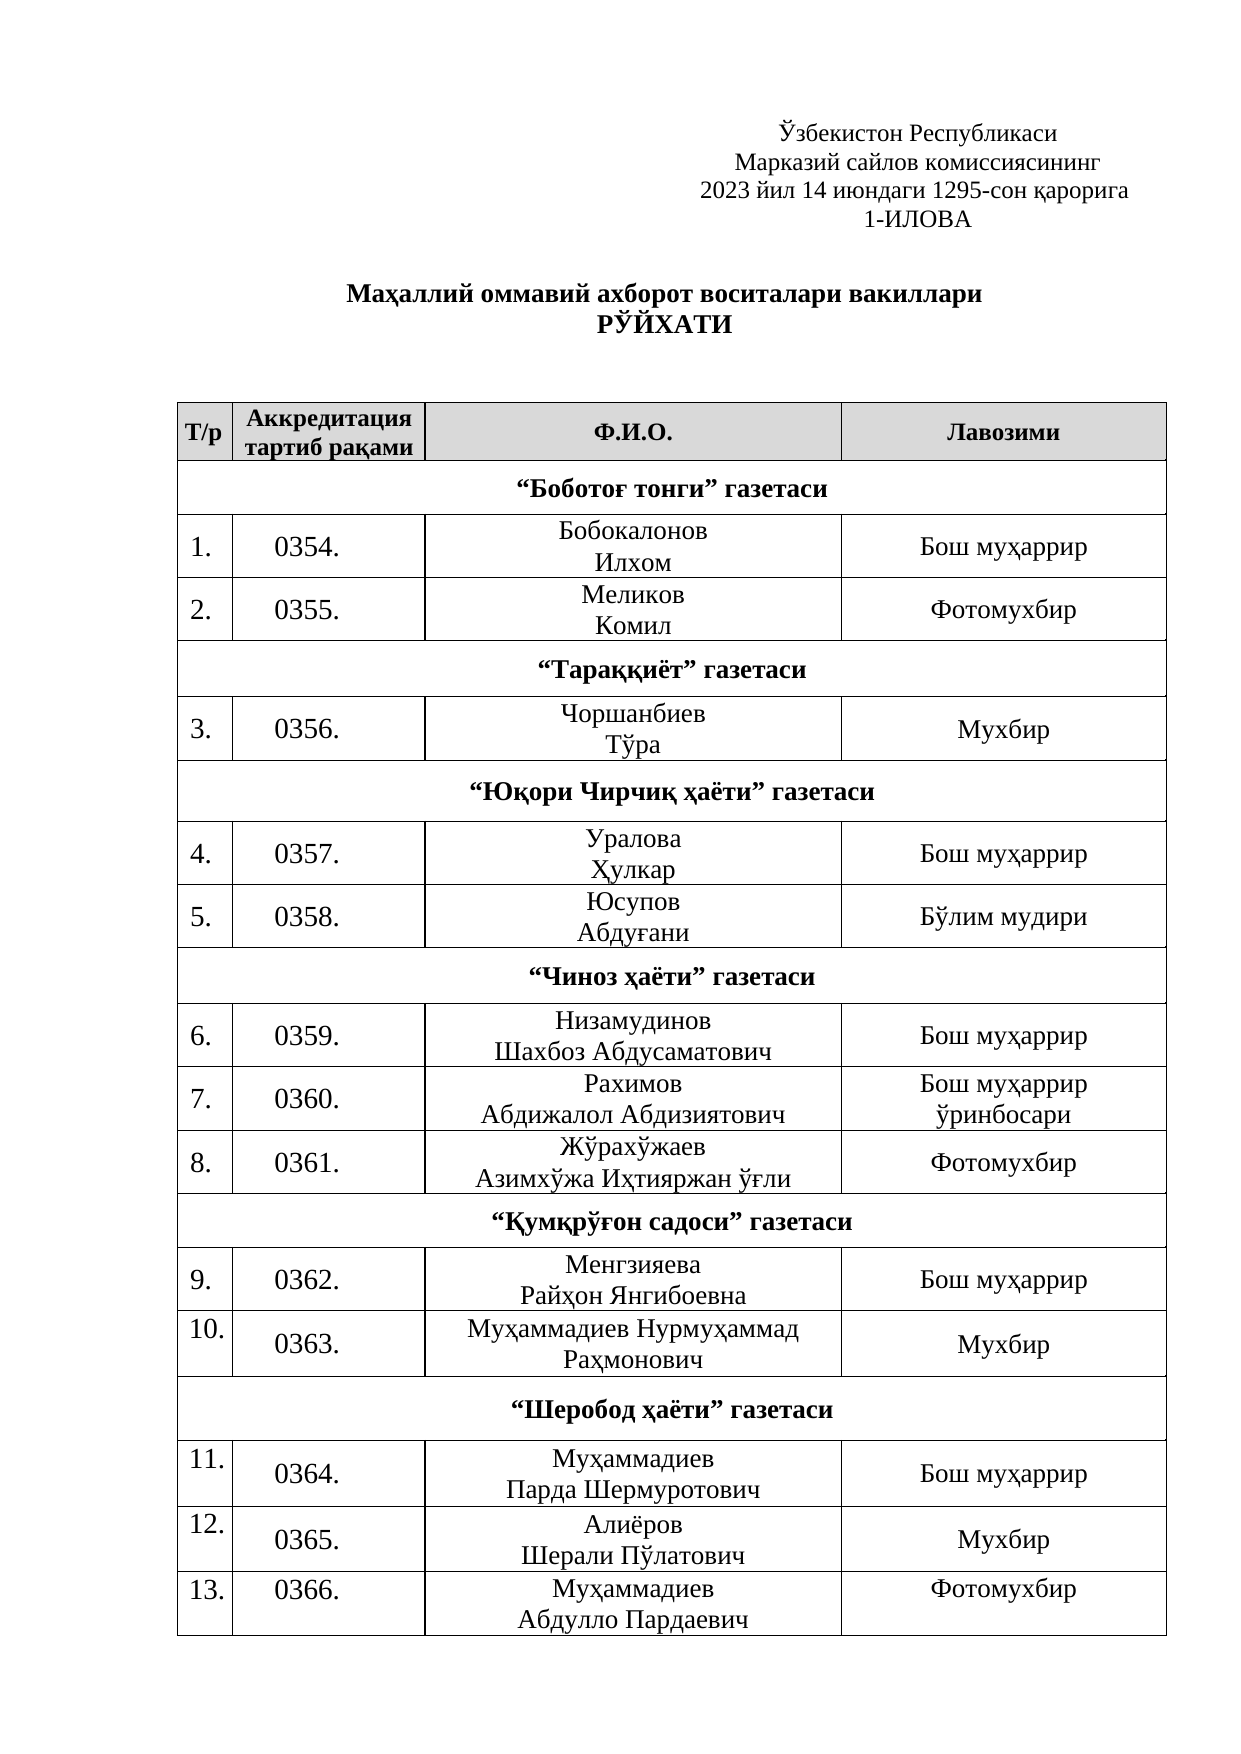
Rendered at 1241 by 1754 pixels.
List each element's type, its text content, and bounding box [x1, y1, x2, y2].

table_cell Мухбир [842, 697, 1166, 759]
table_cell Бош муҳаррир [842, 515, 1166, 577]
table_cell [178, 1067, 232, 1129]
table_cell “Қумқрўғон садоси” газетаси [178, 1194, 1166, 1247]
table_header Т/р [178, 403, 232, 460]
table_cell Менгзияева Райҳон Янгибоевна [426, 1248, 841, 1310]
text 2023 йил 14 июндаги 1295-сон қарорига 1-ИЛОВА [683, 176, 1152, 233]
table_cell [233, 515, 424, 577]
table_cell Бош муҳаррир [842, 1248, 1166, 1310]
table_cell Мухбир [842, 1311, 1166, 1376]
table_cell [233, 885, 424, 947]
table_cell Бош муҳаррир [842, 1004, 1166, 1066]
table_cell [233, 822, 424, 884]
table_cell [233, 1248, 424, 1310]
table_cell Чоршанбиев Тўра [426, 697, 841, 759]
table_cell [233, 1441, 424, 1506]
table_cell “Тараққиёт” газетаси [178, 641, 1166, 696]
table_cell Уралова Ҳулкар [426, 822, 841, 884]
table_cell Муҳаммадиев Парда Шермуротович [426, 1441, 841, 1506]
table_cell [178, 1131, 232, 1193]
table_cell [178, 1441, 232, 1506]
table_cell [178, 822, 232, 884]
table_cell [178, 697, 232, 759]
table_cell Фотомухбир [842, 1131, 1166, 1193]
table_cell Бош муҳаррир [842, 1441, 1166, 1506]
table_cell [178, 1248, 232, 1310]
table_cell Бобокалонов Илхом [426, 515, 841, 577]
text РЎЙХАТИ [177, 308, 1152, 339]
text Маҳаллий оммавий ахборот воситалари вакиллари [177, 277, 1152, 308]
table_cell Рахимов Абдижалол Абдизиятович [426, 1067, 841, 1129]
table_cell Бош муҳаррир ўринбосари [842, 1067, 1166, 1129]
table_cell Бўлим мудири [842, 885, 1166, 947]
table_cell Меликов Комил [426, 578, 841, 640]
table_cell Муҳаммадиев Нурмуҳаммад Раҳмонович [426, 1311, 841, 1376]
table_cell [178, 515, 232, 577]
table_cell Алиёров Шерали Пўлатович [426, 1507, 841, 1571]
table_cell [426, 1572, 841, 1634]
table_header Лавозими [842, 403, 1166, 460]
table_cell [233, 578, 424, 640]
text Марказий сайлов комиссиясининг [683, 147, 1152, 176]
text Ўзбекистон Республикаси [683, 118, 1152, 147]
table_cell [178, 1004, 232, 1066]
table_cell [178, 1572, 232, 1634]
table_cell Фотомухбир [842, 578, 1166, 640]
table_cell [233, 1004, 424, 1066]
table_header Ф.И.О. [426, 403, 841, 460]
table_cell Низамудинов Шахбоз Абдусаматович [426, 1004, 841, 1066]
table_header Аккредитация тартиб рақами [233, 403, 424, 460]
table_cell [233, 1067, 424, 1129]
table_cell “Шеробод ҳаёти” газетаси [178, 1377, 1166, 1440]
table_cell [178, 1311, 232, 1376]
table_cell [233, 1311, 424, 1376]
table_cell “Боботоғ тонги” газетаси [178, 461, 1166, 513]
table_cell [233, 1507, 424, 1571]
table_cell Фотомухбир [842, 1572, 1166, 1634]
table_cell [233, 697, 424, 759]
table_cell Жўрахўжаев Азимхўжа Иҳтияржан ўғли [426, 1131, 841, 1193]
table_cell Юсупов Абдуғани [426, 885, 841, 947]
table_cell “Чиноз ҳаёти” газетаси [178, 948, 1166, 1003]
table_cell [178, 1507, 232, 1571]
table_cell “Юқори Чирчиқ ҳаёти” газетаси [178, 761, 1166, 821]
table_cell [233, 1572, 424, 1634]
table_cell Мухбир [842, 1507, 1166, 1571]
table_cell Бош муҳаррир [842, 822, 1166, 884]
table_cell [178, 578, 232, 640]
table_cell [178, 885, 232, 947]
table_cell [233, 1131, 424, 1193]
